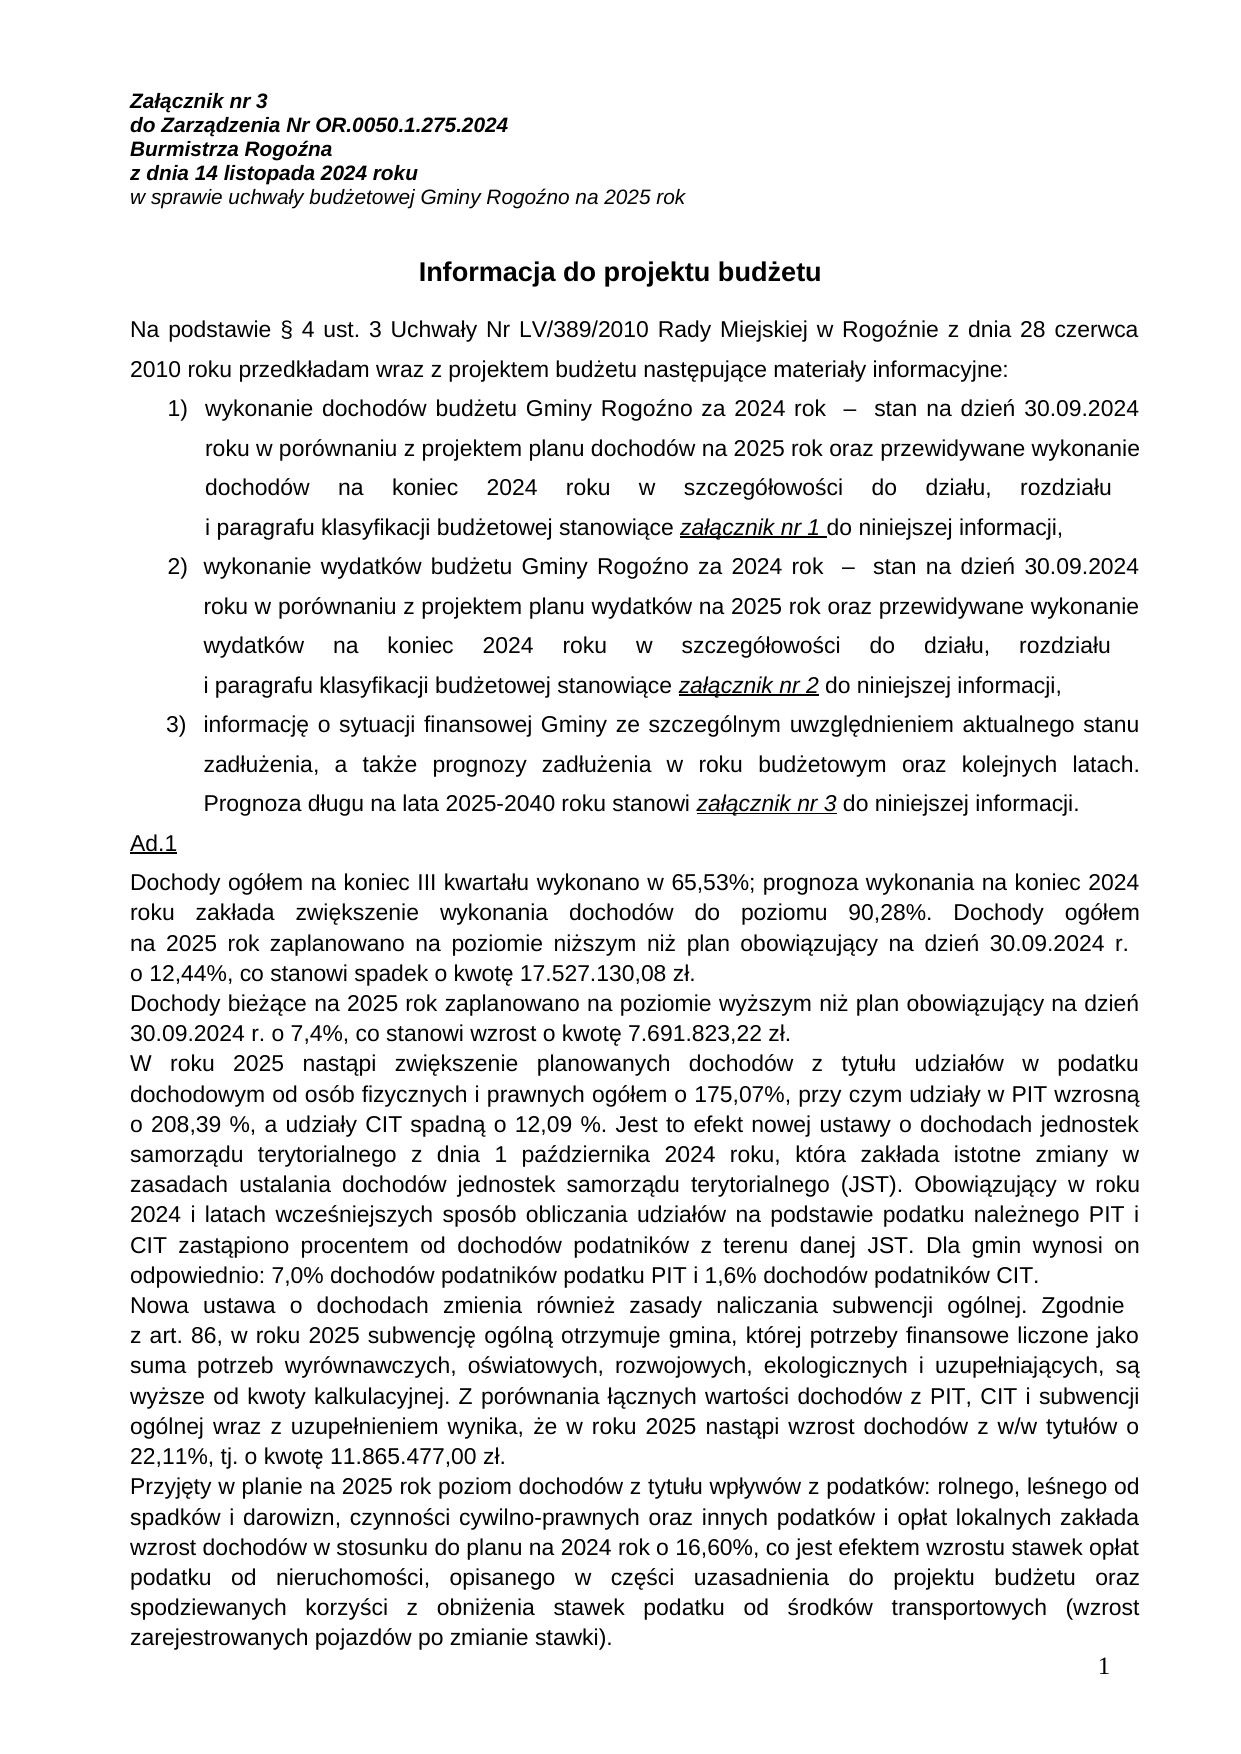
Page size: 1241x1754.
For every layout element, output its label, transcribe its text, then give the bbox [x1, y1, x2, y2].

text Informacja do projektu budżetu [130, 256, 1110, 288]
text W roku 2025 nastąpi zwiększenie planowanych dochodów z tytułu udziałów w podatku dochodowym od osób fizycznych i prawnych ogółem o 175,07%, przy czym udziały w PIT wzrosną o 208,39 %, a udziały CIT spadną o 12,09 %. Jest to efekt nowej ustawy o dochodach jednostek samorządu terytorialnego z dnia 1 października 2024 roku, która zakłada istotne zmiany w zasadach ustalania dochodów jednostek samorządu terytorialnego (JST). Obowiązujący w roku 2024 i latach wcześniejszych sposób obliczania udziałów na podstawie podatku należnego PIT i CIT zastąpiono procentem od dochodów podatników z terenu danej JST. Dla gmin wynosi on odpowiednio: 7,0% dochodów podatników podatku PIT i 1,6% dochodów podatników CIT. [130, 1050, 1140, 1288]
text Dochody ogółem na koniec III kwartału wykonano w 65,53%; prognoza wykonania na koniec 2024 roku zakłada zwiększenie wykonania dochodów do poziomu 90,28%. Dochody ogółem na 2025 rok zaplanowano na poziomie niższym niż plan obowiązujący na dzień 30.09.2024 r. o 12,44%, co stanowi spadek o kwotę 17.527.130,08 zł. [130, 869, 1140, 986]
text z dnia 14 listopada 2024 roku [130, 161, 1140, 184]
text do Zarządzenia Nr OR.0050.1.275.2024 Burmistrza Rogoźna [130, 113, 1140, 161]
text 2) wykonanie wydatków budżetu Gminy Rogoźno za 2024 rok – stan na dzień 30.09.2024 roku w porównaniu z projektem planu wydatków na 2025 rok oraz przewidywane wykonanie wydatków na koniec 2024 roku w szczegółowości do działu, rozdziału i paragrafu klasyfikacji budżetowej stanowiące załącznik nr 2 do niniejszej informacji, [167, 553, 1140, 698]
text Na podstawie § 4 ust. 3 Uchwały Nr LV/389/2010 Rady Miejskiej w Rogoźnie z dnia 28 czerwca 2010 roku przedkładam wraz z projektem budżetu następujące materiały informacyjne: [130, 316, 1140, 382]
text Załącznik nr 3 [130, 89, 1140, 113]
list informację o sytuacji finansowej Gminy ze szczególnym uwzględnieniem aktualnego stanu zadłużenia, a także prognozy zadłużenia w roku budżetowym oraz kolejnych latach. Prognoza długu na lata 2025-2040 roku stanowi załącznik nr 3 do niniejszej informacji. [166, 711, 1140, 816]
list wykonanie dochodów budżetu Gminy Rogoźno za 2024 rok – stan na dzień 30.09.2024 roku w porównaniu z projektem planu dochodów na 2025 rok oraz przewidywane wykonanie dochodów na koniec 2024 roku w szczegółowości do działu, rozdziału i paragrafu klasyfikacji budżetowej stanowiące załącznik nr 1 do niniejszej informacji, [167, 395, 1140, 540]
text Nowa ustawa o dochodach zmienia również zasady naliczania subwencji ogólnej. Zgodnie z art. 86, w roku 2025 subwencję ogólną otrzymuje gmina, której potrzeby finansowe liczone jako suma potrzeb wyrównawczych, oświatowych, rozwojowych, ekologicznych i uzupełniających, są wyższe od kwoty kalkulacyjnej. Z porównania łącznych wartości dochodów z PIT, CIT i subwencji ogólnej wraz z uzupełnieniem wynika, że w roku 2025 nastąpi wzrost dochodów z w/w tytułów o 22,11%, tj. o kwotę 11.865.477,00 zł. [130, 1292, 1140, 1469]
text Przyjęty w planie na 2025 rok poziom dochodów z tytułu wpływów z podatków: rolnego, leśnego od spadków i darowizn, czynności cywilno-prawnych oraz innych podatków i opłat lokalnych zakłada wzrost dochodów w stosunku do planu na 2024 rok o 16,60%, co jest efektem wzrostu stawek opłat podatku od nieruchomości, opisanego w części uzasadnienia do projektu budżetu oraz spodziewanych korzyści z obniżenia stawek podatku od środków transportowych (wzrost zarejestrowanych pojazdów po zmianie stawki). [130, 1473, 1140, 1651]
text Ad.1 [130, 829, 1140, 856]
text Dochody bieżące na 2025 rok zaplanowano na poziomie wyższym niż plan obowiązujący na dzień 30.09.2024 r. o 7,4%, co stanowi wzrost o kwotę 7.691.823,22 zł. [130, 990, 1140, 1046]
text w sprawie uchwały budżetowej Gminy Rogoźno na 2025 rok [130, 184, 1140, 208]
